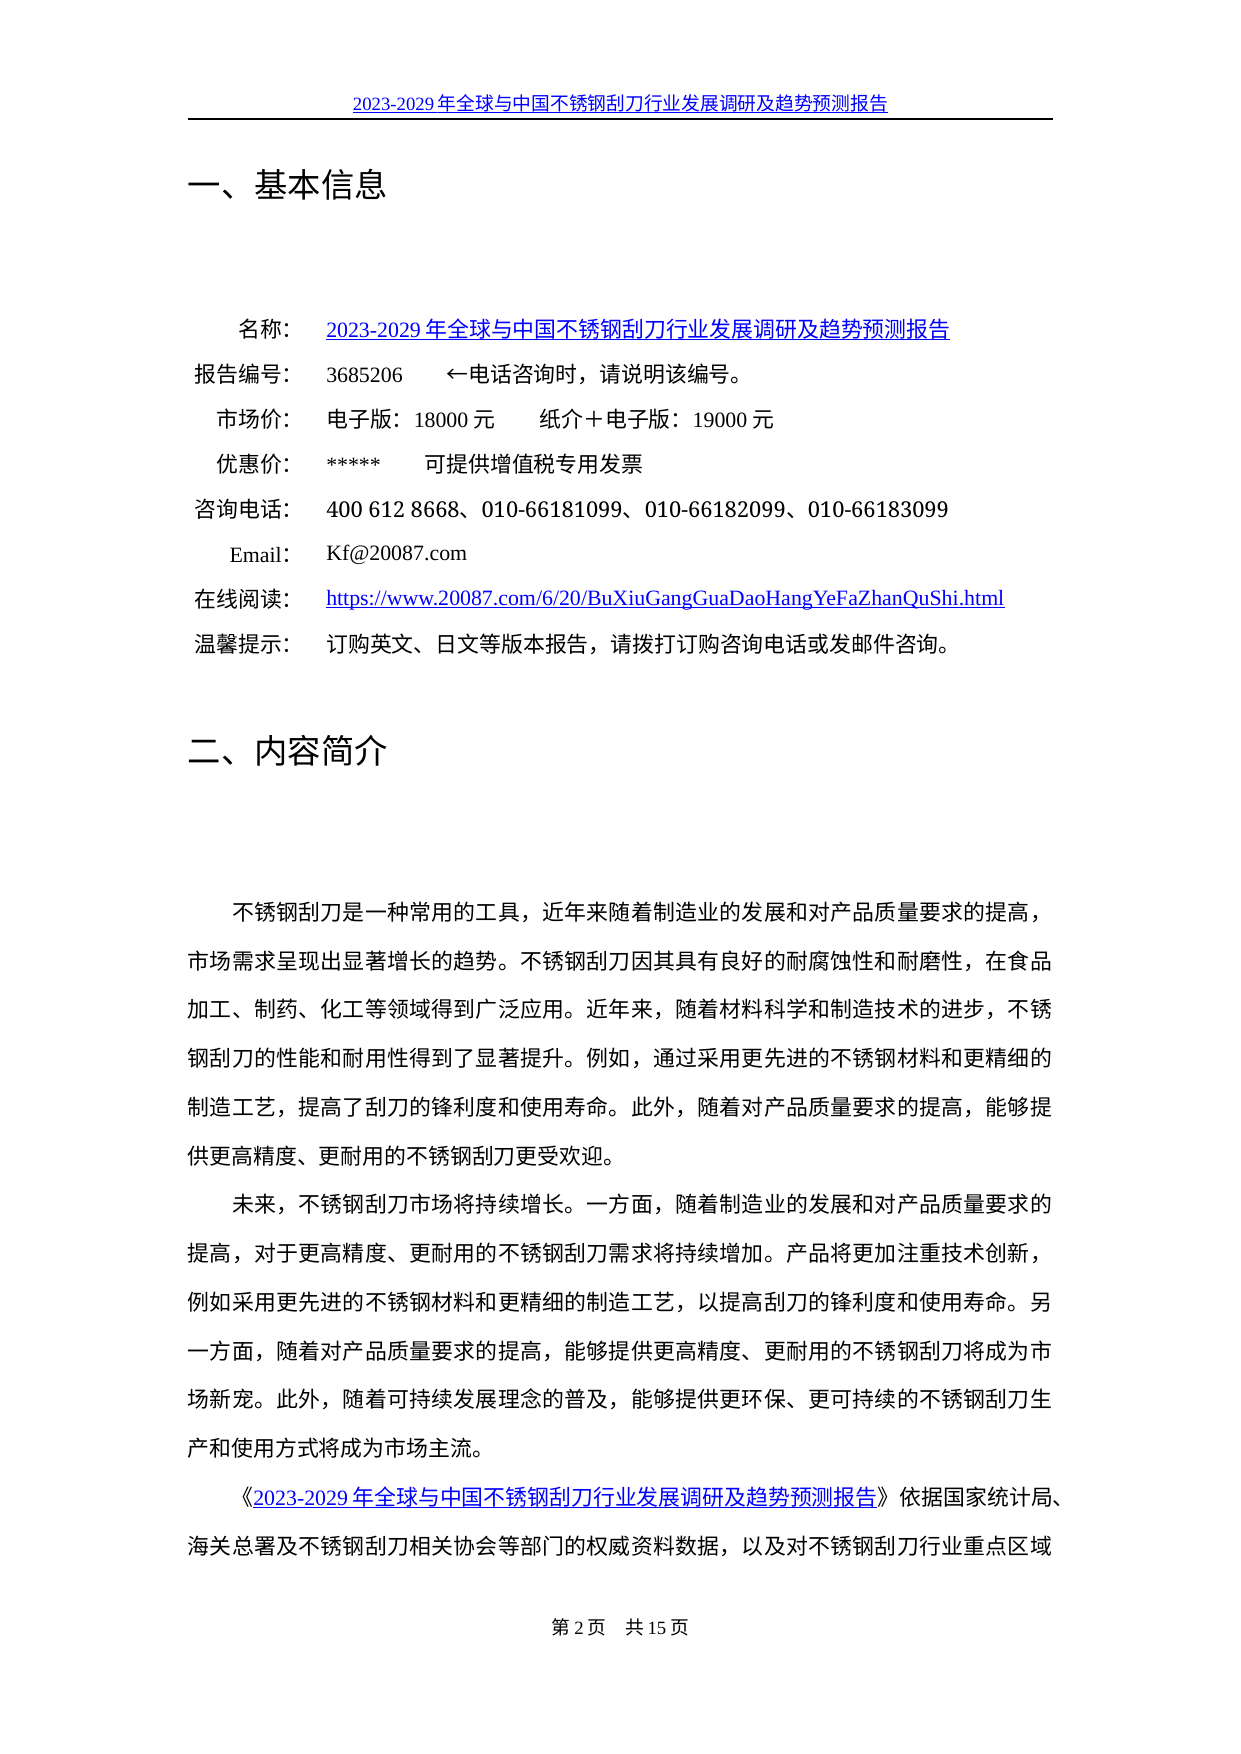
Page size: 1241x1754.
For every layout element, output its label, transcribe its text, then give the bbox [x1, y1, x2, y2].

table_cell [315, 582, 1073, 627]
table_cell 3685206 ←电话咨询时，请说明该编号。 [315, 357, 1073, 402]
table_header 2023-2029年全球与中国不锈钢刮刀行业发展调研及趋势预测报告 [315, 312, 1073, 357]
table_cell 温馨提示： [167, 627, 315, 672]
table_cell 咨询电话： [167, 492, 315, 537]
table_cell ***** 可提供增值税专用发票 [315, 447, 1073, 492]
title 一、基本信息 [187, 150, 1053, 215]
table_cell 市场价： [167, 402, 315, 447]
title 二、内容简介 [187, 717, 1053, 782]
table_cell 电子版：18000 元 纸介＋电子版：19000 元 [315, 402, 1073, 447]
table_cell Email： [167, 537, 315, 582]
table_cell 在线阅读： [167, 582, 315, 627]
table_cell 400 612 8668、010-66181099、010-66182099、010-66183099 [315, 492, 1073, 537]
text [187, 894, 1053, 1561]
table_header 名称： [167, 312, 315, 357]
table_cell 报告编号： [167, 357, 315, 402]
table_cell 优惠价： [167, 447, 315, 492]
table_cell Kf@20087.com [315, 537, 1073, 582]
table_cell 订购英文、日文等版本报告，请拨打订购咨询电话或发邮件咨询。 [315, 627, 1073, 672]
